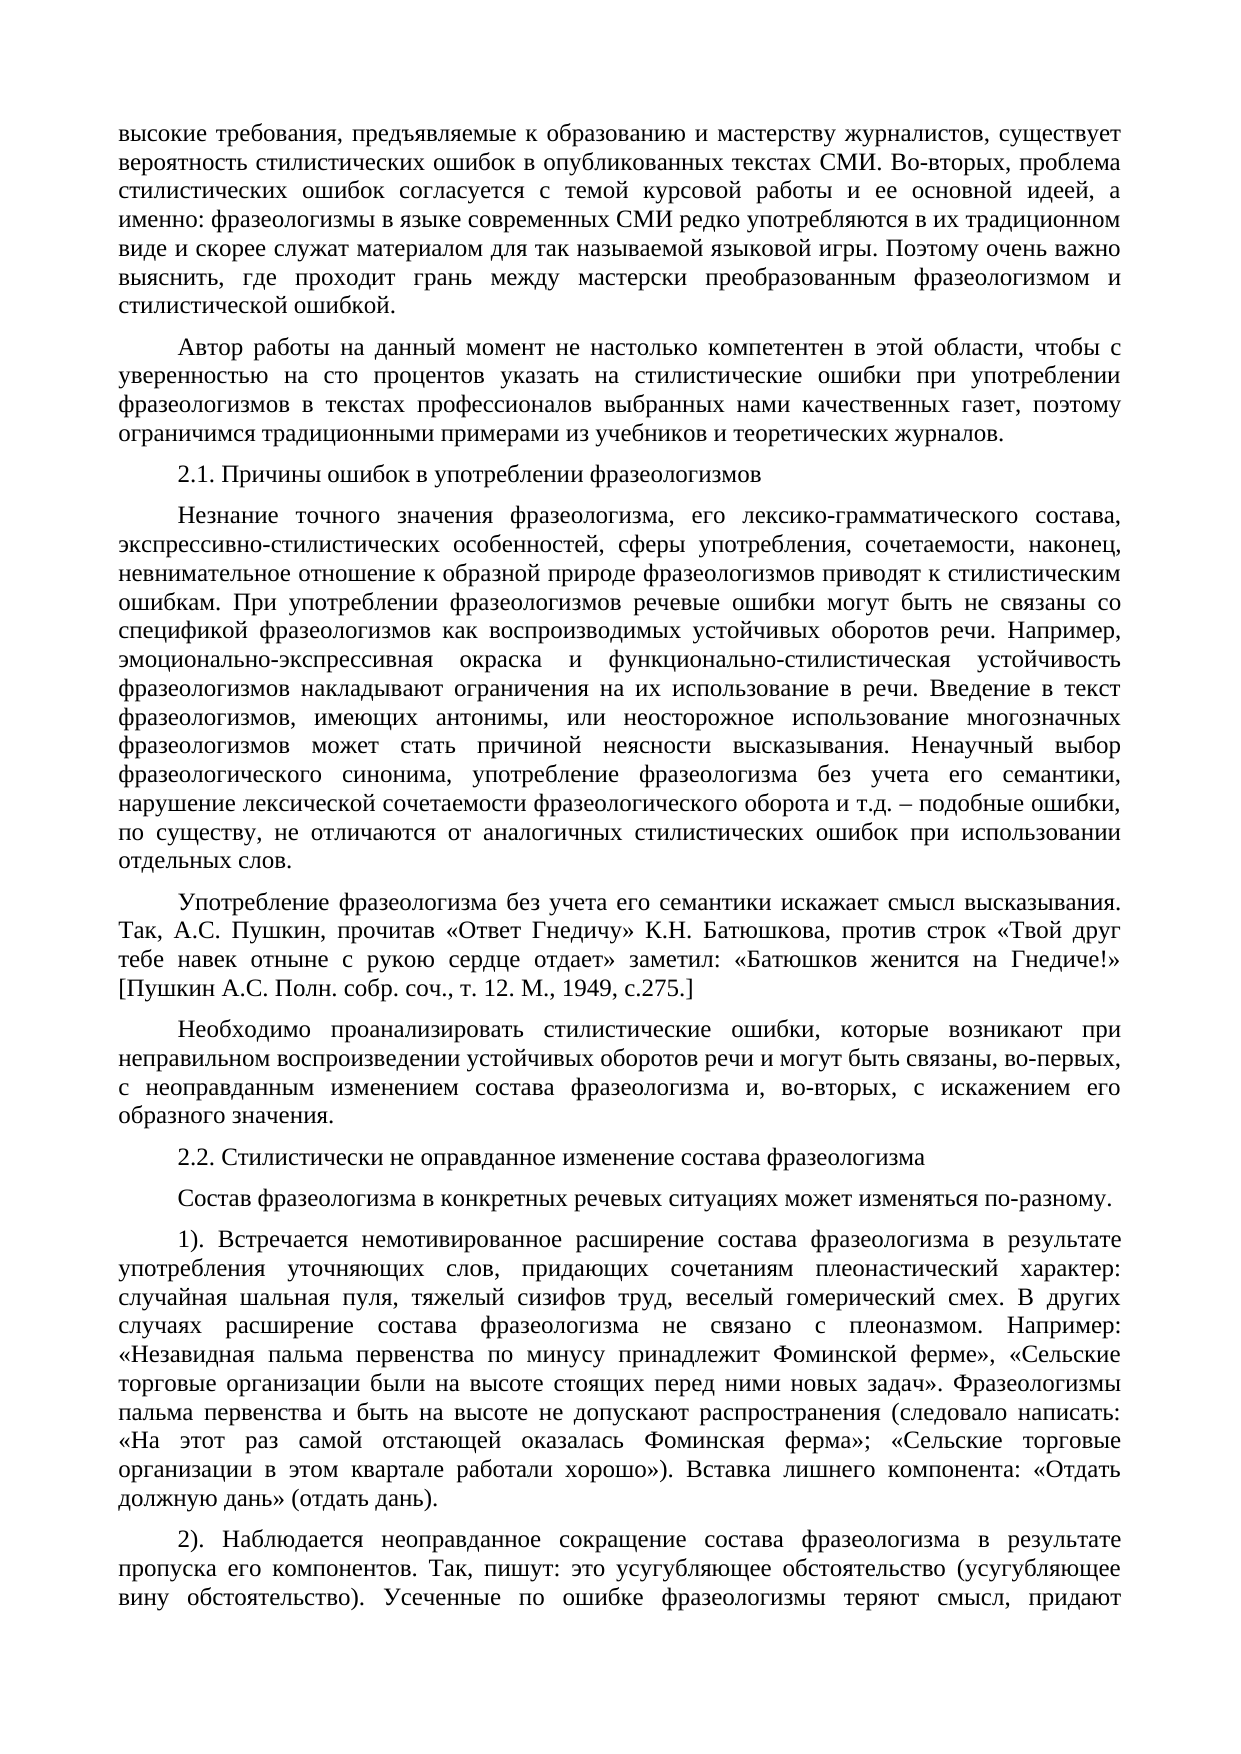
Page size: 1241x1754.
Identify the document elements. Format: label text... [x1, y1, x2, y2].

text 1). Встречается немотивированное расширение состава фразеологизма в результате употребления уточняющих слов, придающих сочетаниям плеонастический характер: случайная шальная пуля, тяжелый сизифов труд, веселый гомерический смех. В других случаях расширение состава фразеологизма не связано с плеоназмом. Например: «Незавидная пальма первенства по минусу принадлежит Фоминской ферме», «Сельские торговые организации были на высоте стоящих перед ними новых задач». Фразеологизмы пальма первенства и быть на высоте не допускают распространения (следовало написать: «На этот раз самой отстающей оказалась Фоминская ферма»; «Сельские торговые организации в этом квартале работали хорошо»). Вставка лишнего компонента: «Отдать должную дань» (отдать дань). [118, 1224, 1122, 1512]
text 2.2. Стилистически не оправданное изменение состава фразеологизма [118, 1142, 1122, 1171]
text Употребление фразеологизма без учета его семантики искажает смысл высказывания. Так, А.С. Пушкин, прочитав «Ответ Гнедичу» К.Н. Батюшкова, против строк «Твой друг тебе навек отныне с рукою сердце отдает» заметил: «Батюшков женится на Гнедиче!» [Пушкин А.С. Полн. собр. соч., т. 12. М., 1949, с.275.] [118, 887, 1122, 1002]
text Необходимо проанализировать стилистические ошибки, которые возникают при неправильном воспроизведении устойчивых оборотов речи и могут быть связаны, во-первых, с неоправданным изменением состава фразеологизма и, во-вторых, с искажением его образного значения. [118, 1014, 1122, 1129]
text 2.1. Причины ошибок в употреблении фразеологизмов [118, 459, 1122, 488]
text Автор работы на данный момент не настолько компетентен в этой области, чтобы с уверенностью на сто процентов указать на стилистические ошибки при употреблении фразеологизмов в текстах профессионалов выбранных нами качественных газет, поэтому ограничимся традиционными примерами из учебников и теоретических журналов. [118, 332, 1122, 447]
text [118, 118, 1122, 319]
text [118, 1524, 1122, 1611]
text Незнание точного значения фразеологизма, его лексико-грамматического состава, экспрессивно-стилистических особенностей, сферы употребления, сочетаемости, наконец, невнимательное отношение к образной природе фразеологизмов приводят к стилистическим ошибкам. При употреблении фразеологизмов речевые ошибки могут быть не связаны со спецификой фразеологизмов как воспроизводимых устойчивых оборотов речи. Например, эмоционально-экспрессивная окраска и функционально-стилистическая устойчивость фразеологизмов накладывают ограничения на их использование в речи. Введение в текст фразеологизмов, имеющих антонимы, или неосторожное использование многозначных фразеологизмов может стать причиной неясности высказывания. Ненаучный выбор фразеологического синонима, употребление фразеологизма без учета его семантики, нарушение лексической сочетаемости фразеологического оборота и т.д. – подобные ошибки, по существу, не отличаются от аналогичных стилистических ошибок при использовании отдельных слов. [118, 501, 1122, 874]
text Состав фразеологизма в конкретных речевых ситуациях может изменяться по-разному. [118, 1183, 1122, 1212]
